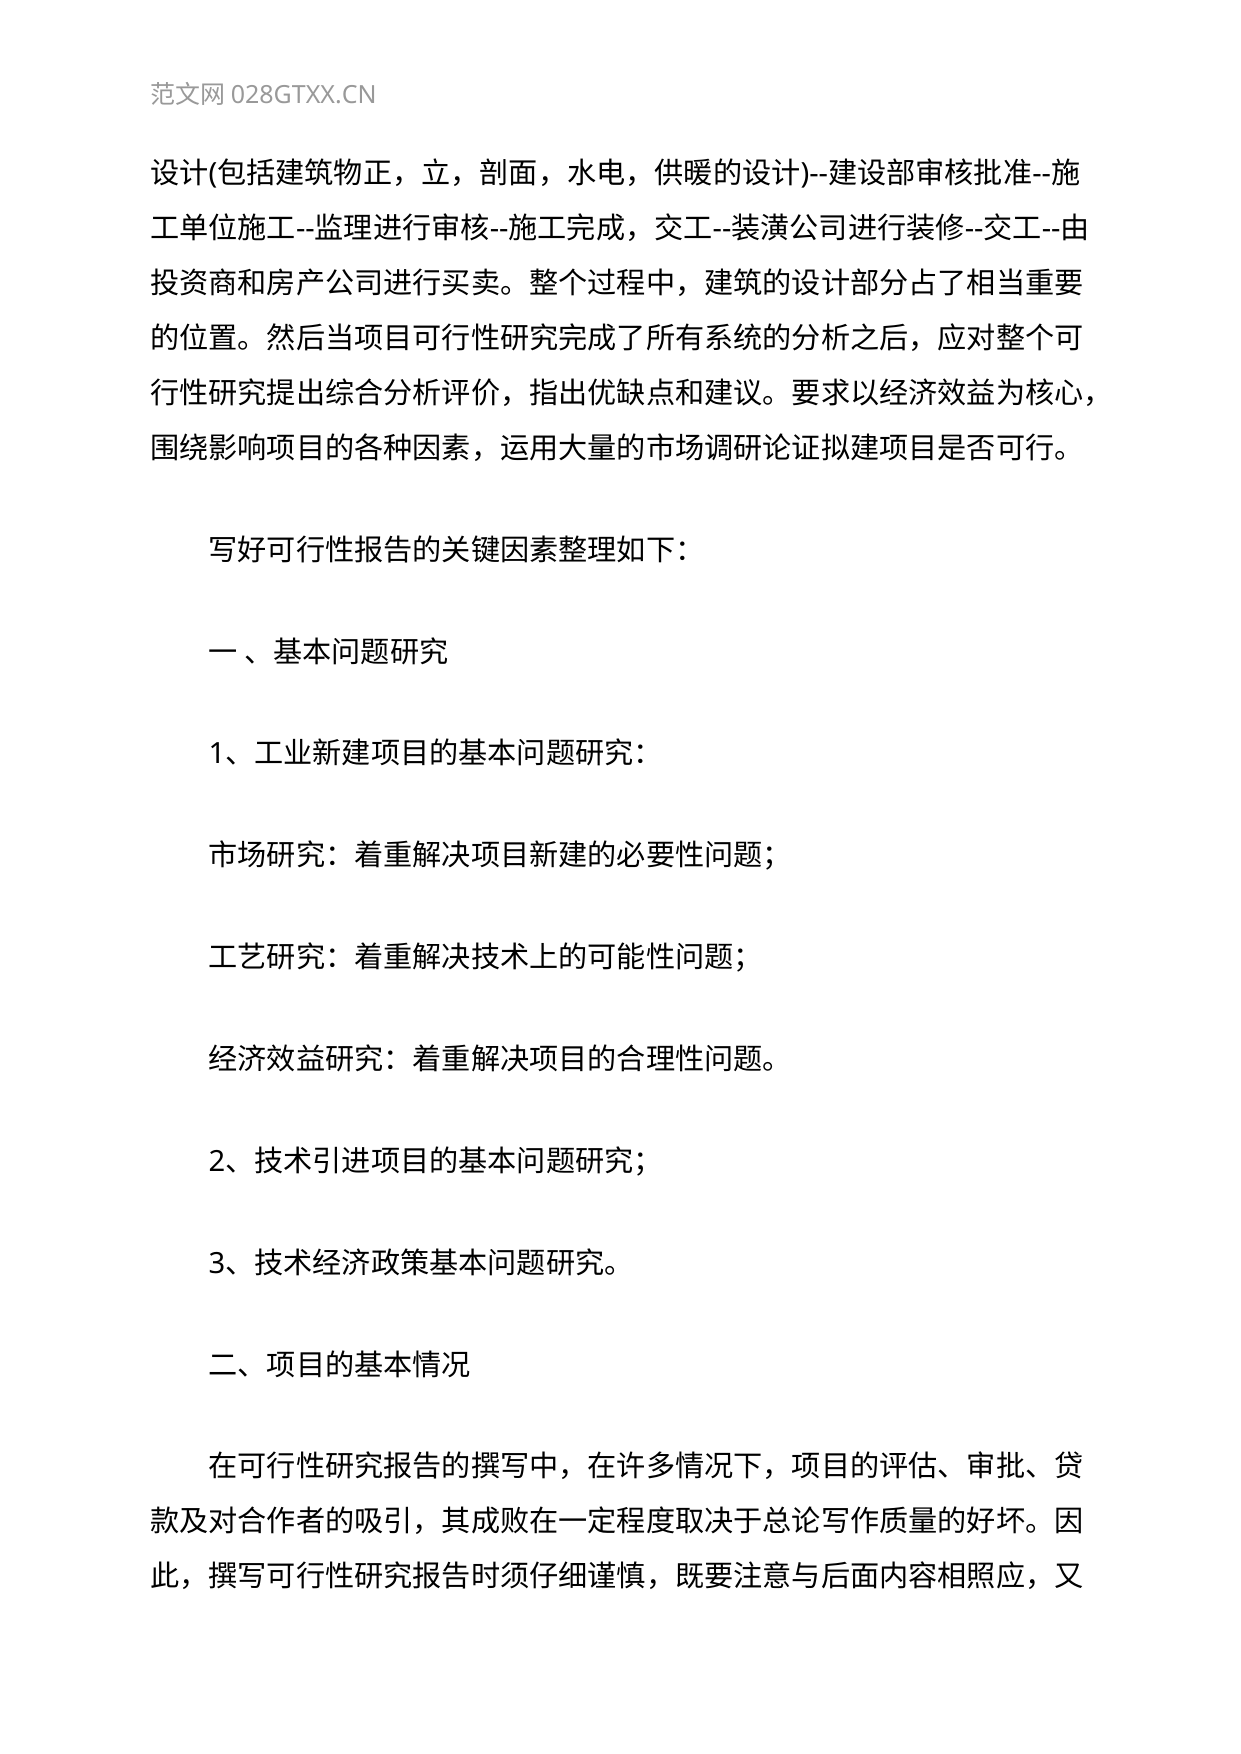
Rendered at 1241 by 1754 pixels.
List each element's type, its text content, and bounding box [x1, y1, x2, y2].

text 1、工业新建项目的基本问题研究： [150, 730, 1090, 772]
text 2、技术引进项目的基本问题研究； [150, 1137, 1090, 1180]
text 一 、基本问题研究 [150, 628, 1090, 671]
text 写好可行性报告的关键因素整理如下： [150, 526, 1090, 569]
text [150, 1443, 1090, 1595]
text 市场研究：着重解决项目新建的必要性问题； [150, 832, 1090, 874]
text 经济效益研究：着重解决项目的合理性问题。 [150, 1036, 1090, 1078]
text 二、项目的基本情况 [150, 1341, 1090, 1383]
text 工艺研究：着重解决技术上的可能性问题； [150, 934, 1090, 976]
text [150, 150, 1090, 467]
text 3、技术经济政策基本问题研究。 [150, 1239, 1090, 1282]
